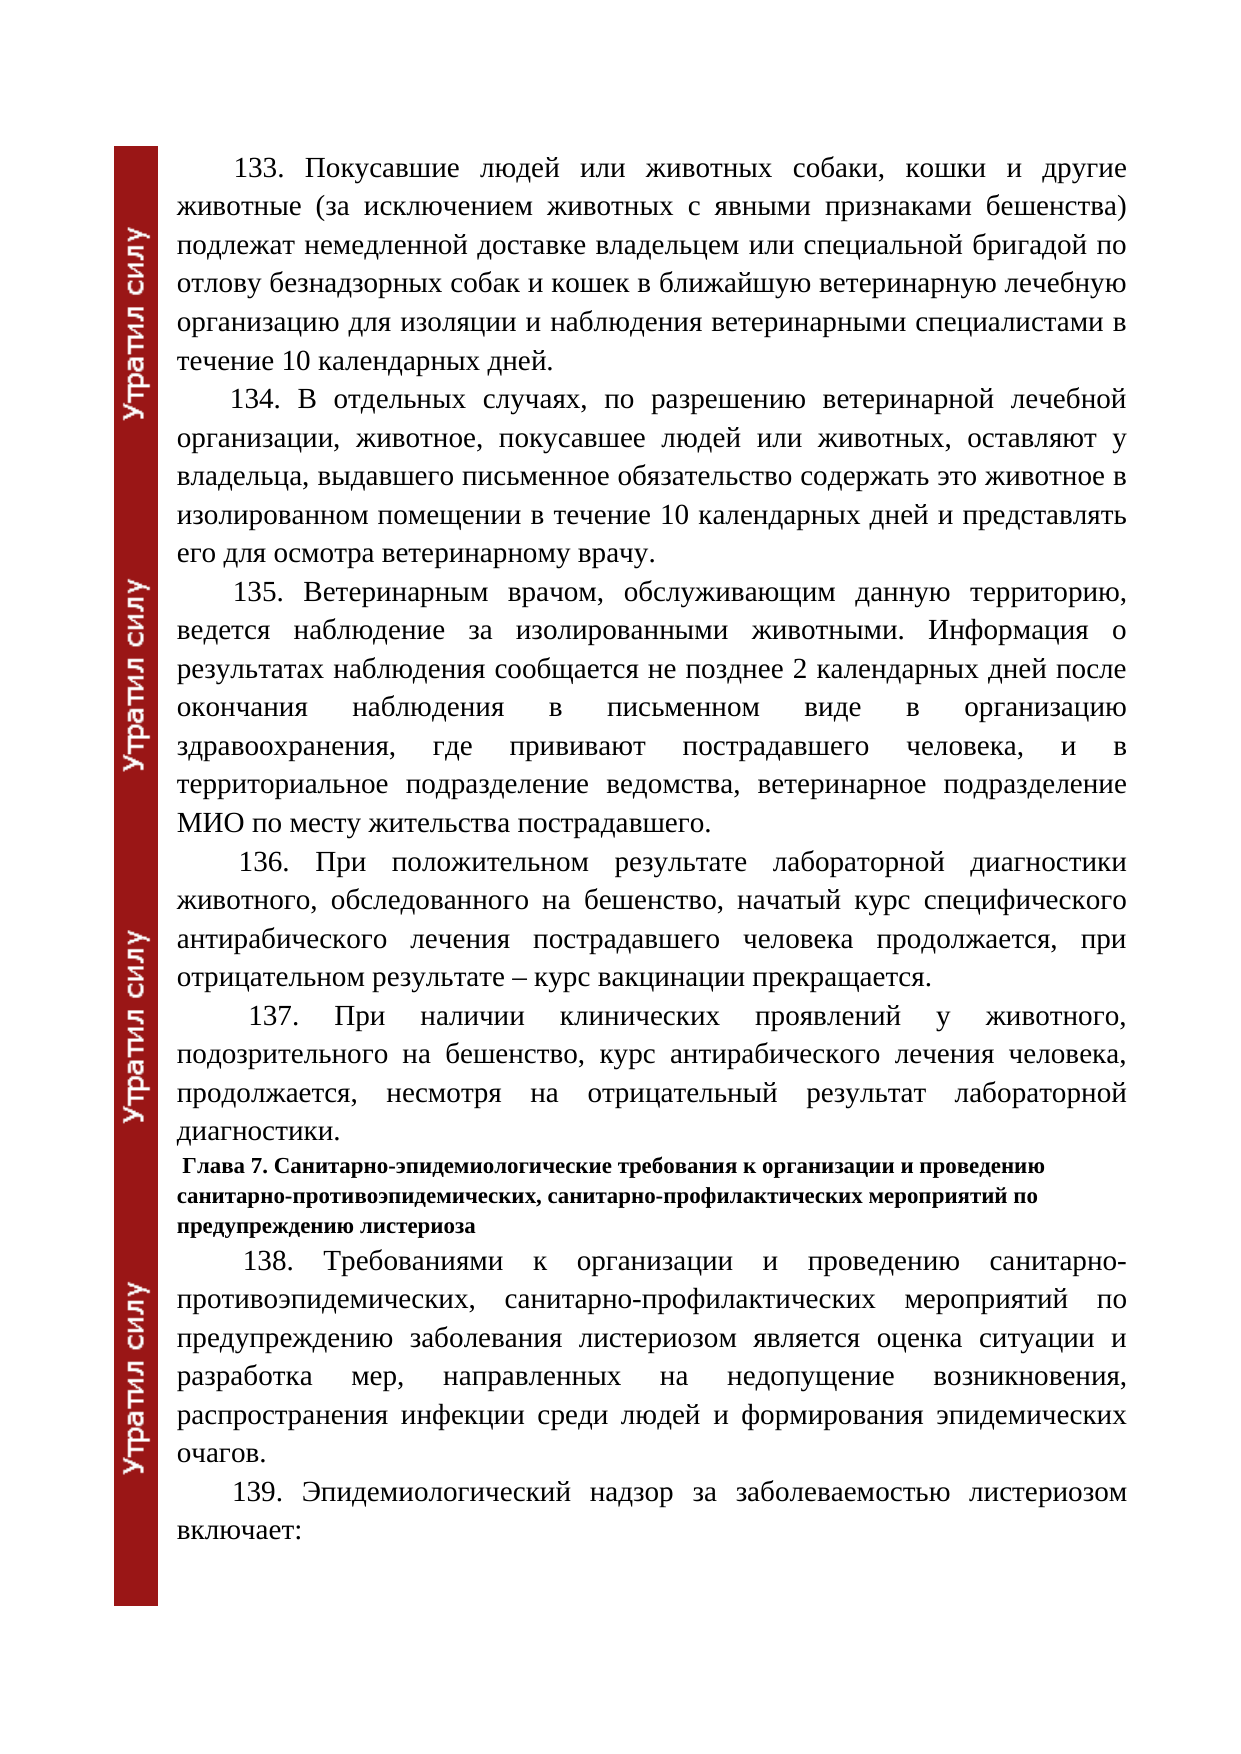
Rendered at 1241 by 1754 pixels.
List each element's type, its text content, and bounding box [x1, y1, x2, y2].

text 134. В отдельных случаях, по разрешению ветеринарной лечебной организации, животное, покусавшее людей или животных, оставляют у владельца, выдавшего письменное обязательство содержать это животное в изолированном помещении в течение 10 календарных дней и представлять его для осмотра ветеринарному врачу. [112, 381, 1128, 569]
text 137. При наличии клинических проявлений у животного, подозрительного на бешенство, курс антирабического лечения человека, продолжается, несмотря на отрицательный результат лабораторной диагностики. [112, 998, 1128, 1147]
picture [114, 1147, 158, 1152]
text 136. При положительном результате лабораторной диагностики животного, обследованного на бешенство, начатый курс специфического антирабического лечения пострадавшего человека продолжается, при отрицательном результате – курс вакцинации прекращается. [112, 844, 1128, 993]
picture [114, 993, 158, 998]
text 138. Требованиями к организации и проведению санитарно-противоэпидемических, санитарно-профилактических мероприятий по предупреждению заболевания листериозом является оценка ситуации и разработка мер, направленных на недопущение возникновения, распространения инфекции среди людей и формирования эпидемических очагов. [112, 1243, 1128, 1469]
text 133. Покусавшие людей или животных собаки, кошки и другие животные (за исключением животных с явными признаками бешенства) подлежат немедленной доставке владельцем или специальной бригадой по отлову безнадзорных собак и кошек в ближайшую ветеринарную лечебную организацию для изоляции и наблюдения ветеринарными специалистами в течение 10 календарных дней. [112, 150, 1128, 376]
picture [114, 1469, 158, 1474]
picture [114, 569, 158, 574]
picture [114, 839, 158, 844]
picture [114, 146, 158, 150]
picture [114, 376, 158, 381]
picture [114, 1239, 158, 1243]
picture [114, 1546, 158, 1606]
text 139. Эпидемиологический надзор за заболеваемостью листериозом включает: [112, 1474, 1128, 1546]
text 135. Ветеринарным врачом, обслуживающим данную территорию, ведется наблюдение за изолированными животными. Информация о результатах наблюдения сообщается не позднее 2 календарных дней после окончания наблюдения в письменном виде в организацию здравоохранения, где прививают пострадавшего человека, и в территориальное подразделение ведомства, ветеринарное подразделение МИО по месту жительства пострадавшего. [112, 574, 1128, 839]
text Глава 7. Санитарно-эпидемиологические требования к организации и проведению санитарно-противоэпидемических, санитарно-профилактических мероприятий по предупреждению листериоза [112, 1152, 1128, 1239]
